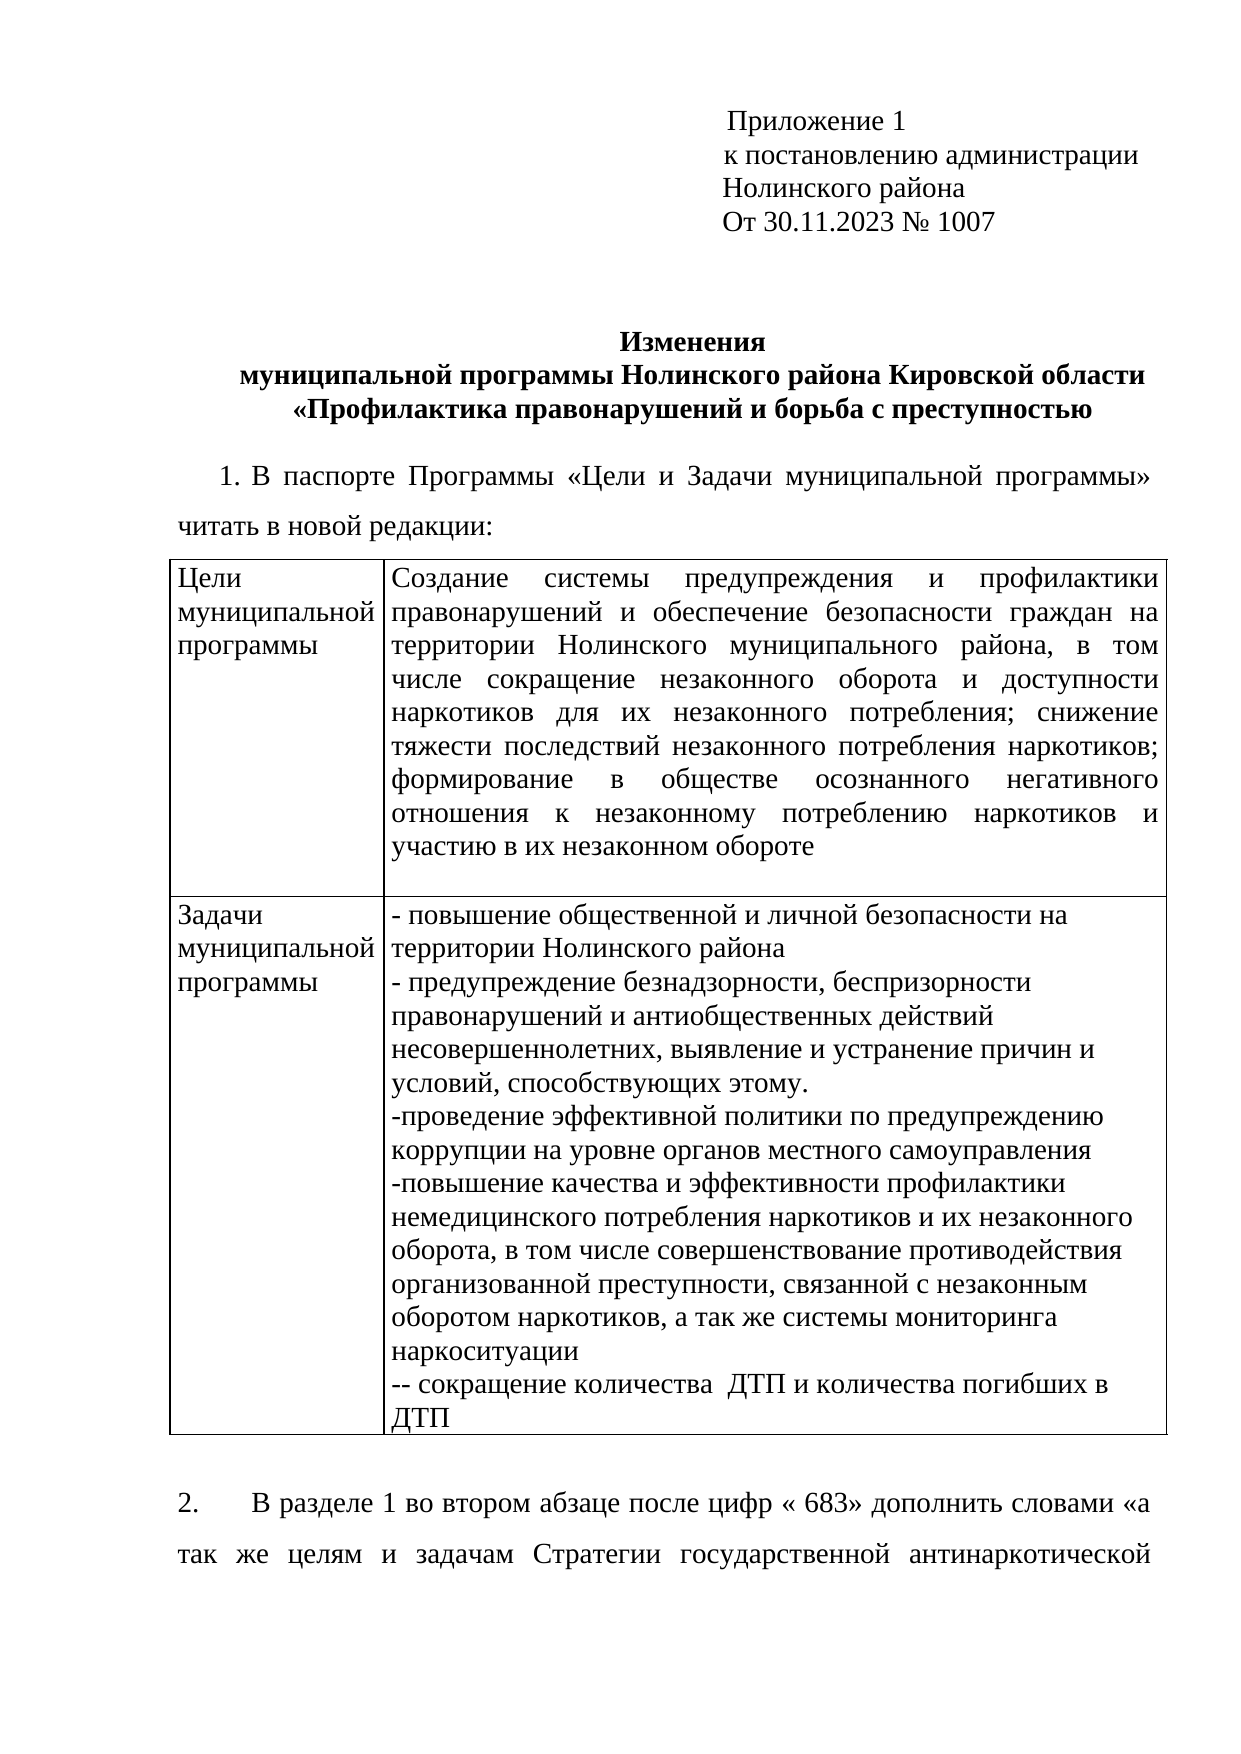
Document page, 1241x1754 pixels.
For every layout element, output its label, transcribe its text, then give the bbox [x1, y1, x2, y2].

text к постановлению администрации [177, 137, 1152, 170]
text муниципальной программы Нолинского района Кировской области [177, 357, 1152, 391]
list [177, 1486, 1152, 1569]
text «Профилактика правонарушений и борьба с преступностью [177, 391, 1152, 424]
text Нолинского района [177, 170, 1152, 204]
table_header Создание системы предупреждения и профилактики правонарушений и обеспечение безопасности граждан на территории Нолинского муниципального района, в том числе сокращение незаконного оборота и доступности наркотиков для их незаконного потребления; снижение тяжести последствий незаконного потребления наркотиков; формирование в обществе осознанного негативного отношения к незаконному потреблению наркотиков и участию в их незаконном обороте [385, 560, 1166, 896]
table_cell - повышение общественной и личной безопасности на территории Нолинского района - предупреждение безнадзорности, беспризорности правонарушений и антиобщественных действий несовершеннолетних, выявление и устранение причин и условий, способствующих этому. -проведение эффективной политики по предупреждению коррупции на уровне органов местного самоуправления -повышение качества и эффективности профилактики немедицинского потребления наркотиков и их незаконного оборота, в том числе совершенствование противодействия организованной преступности, связанной с незаконным оборотом наркотиков, а так же системы мониторинга наркоситуации -- сокращение количества ДТП и количества погибших в ДТП [385, 897, 1166, 1434]
text От 30.11.2023 № 1007 [177, 204, 1152, 237]
text Приложение 1 [177, 103, 1152, 137]
table_header Цели муниципальной программы [171, 560, 383, 896]
list В паспорте Программы «Цели и Задачи муниципальной программы» читать в новой редакции: [177, 458, 1152, 542]
table_cell Задачи муниципальной программы [171, 897, 383, 1434]
text Изменения [177, 324, 1152, 357]
